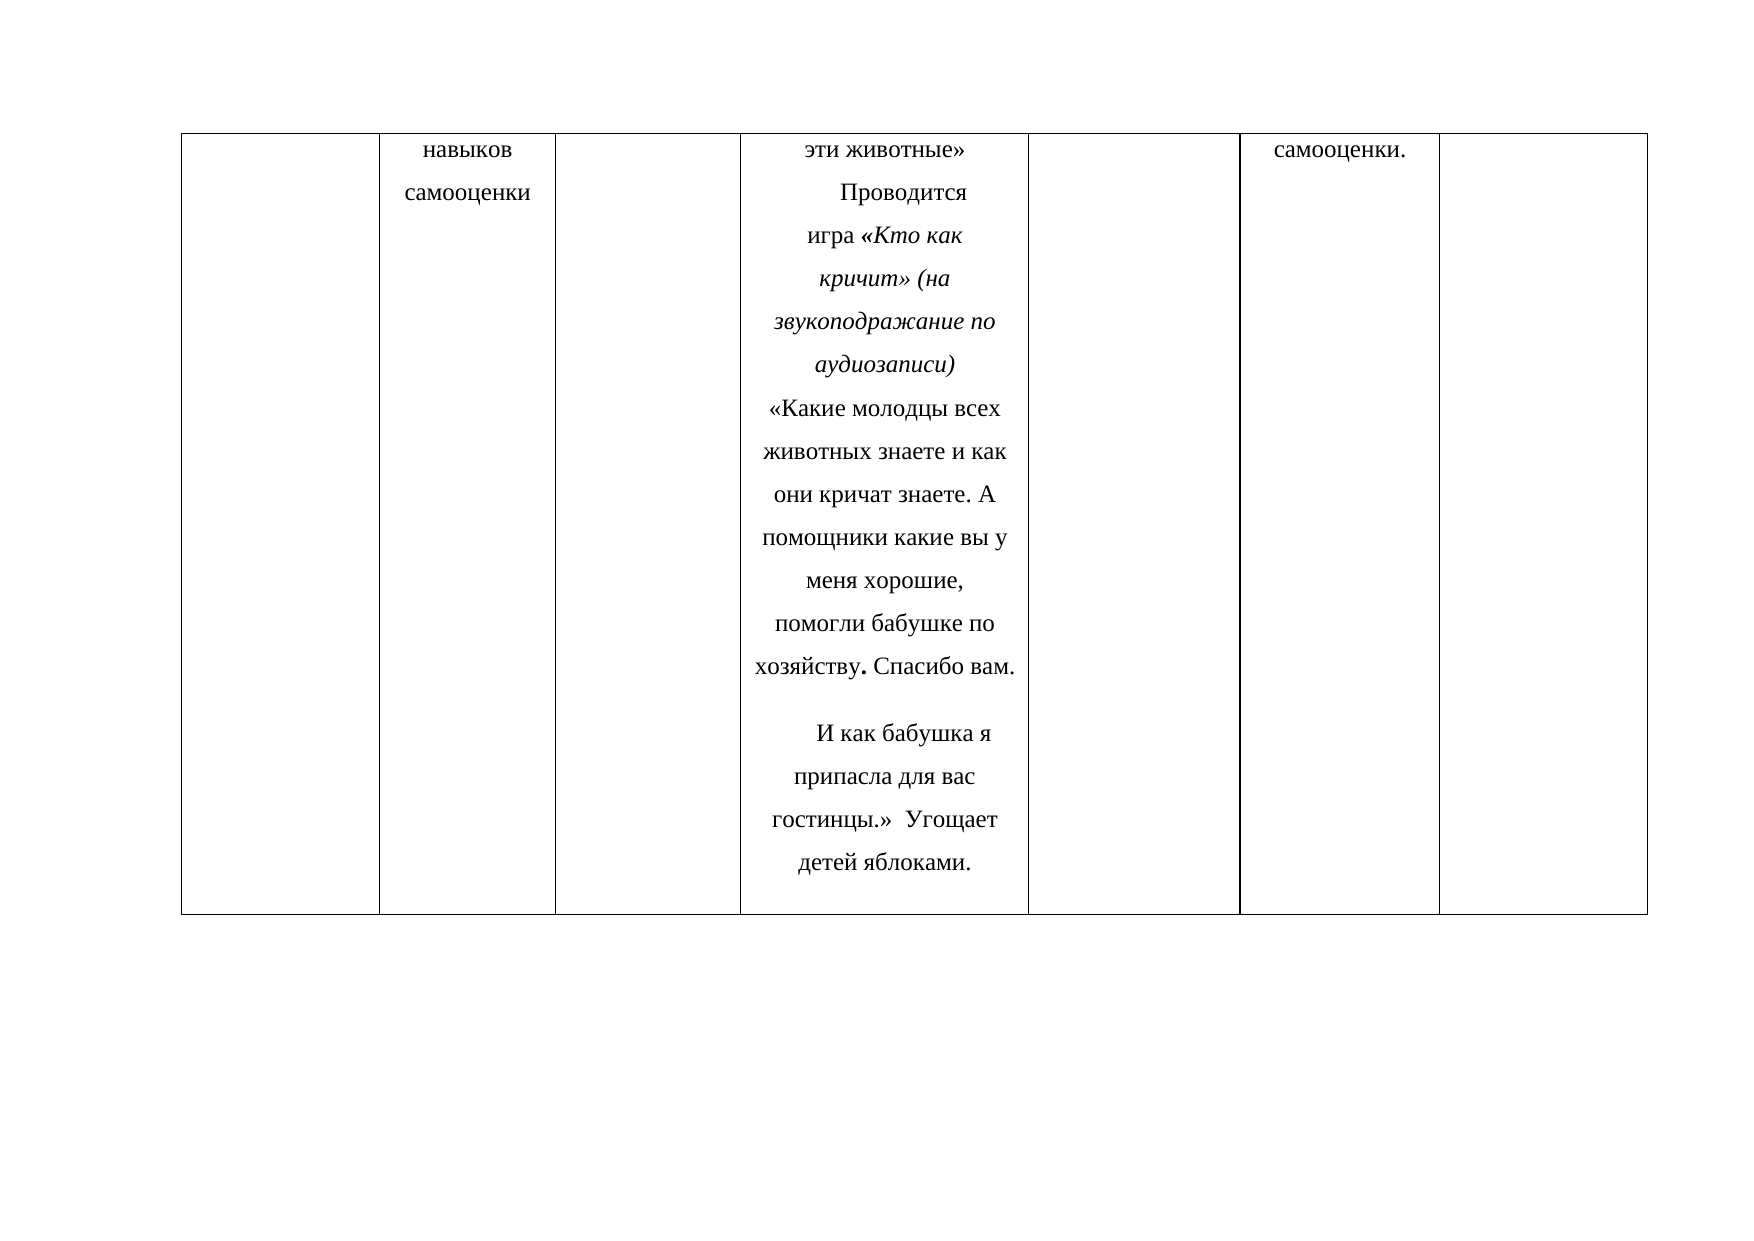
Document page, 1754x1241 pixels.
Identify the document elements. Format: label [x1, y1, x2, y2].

table_cell [1029, 134, 1239, 914]
table_cell [182, 134, 379, 914]
table_cell [380, 134, 555, 914]
table_cell [741, 134, 1028, 914]
table_cell [1241, 134, 1439, 914]
table_cell [556, 134, 740, 914]
table_cell [1440, 134, 1647, 914]
